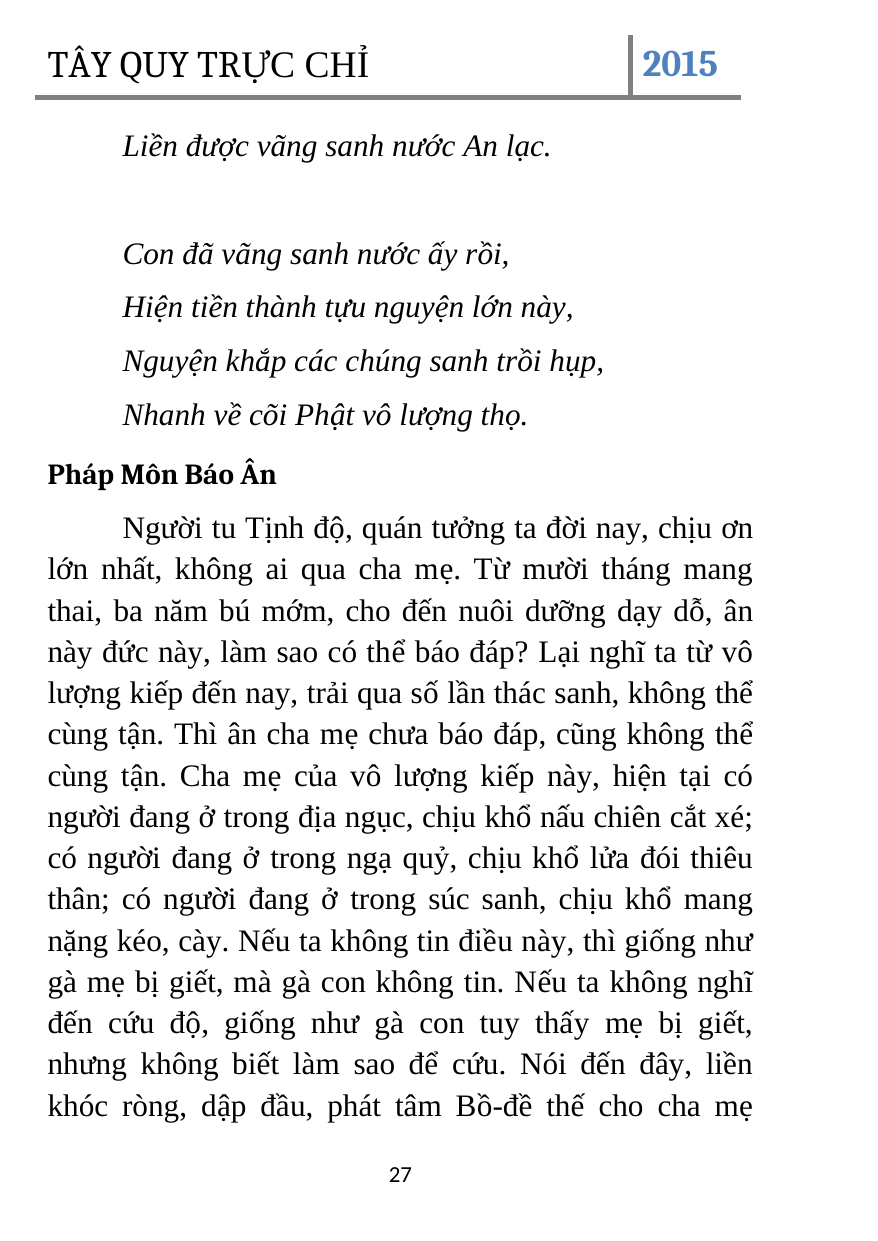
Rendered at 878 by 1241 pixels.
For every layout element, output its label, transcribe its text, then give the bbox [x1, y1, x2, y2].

text Con đã vãng sanh nước ấy rồi, [47, 235, 753, 271]
text Liền được vãng sanh nước An lạc. [47, 127, 753, 163]
subtitle Pháp Môn Báo Ân [47, 458, 753, 492]
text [47, 509, 753, 1123]
text Nhanh về cõi Phật vô lượng thọ. [47, 396, 753, 432]
text Nguyện khắp các chúng sanh trồi hụp, [47, 342, 753, 378]
text Hiện tiền thành tựu nguyện lớn này, [47, 289, 753, 325]
